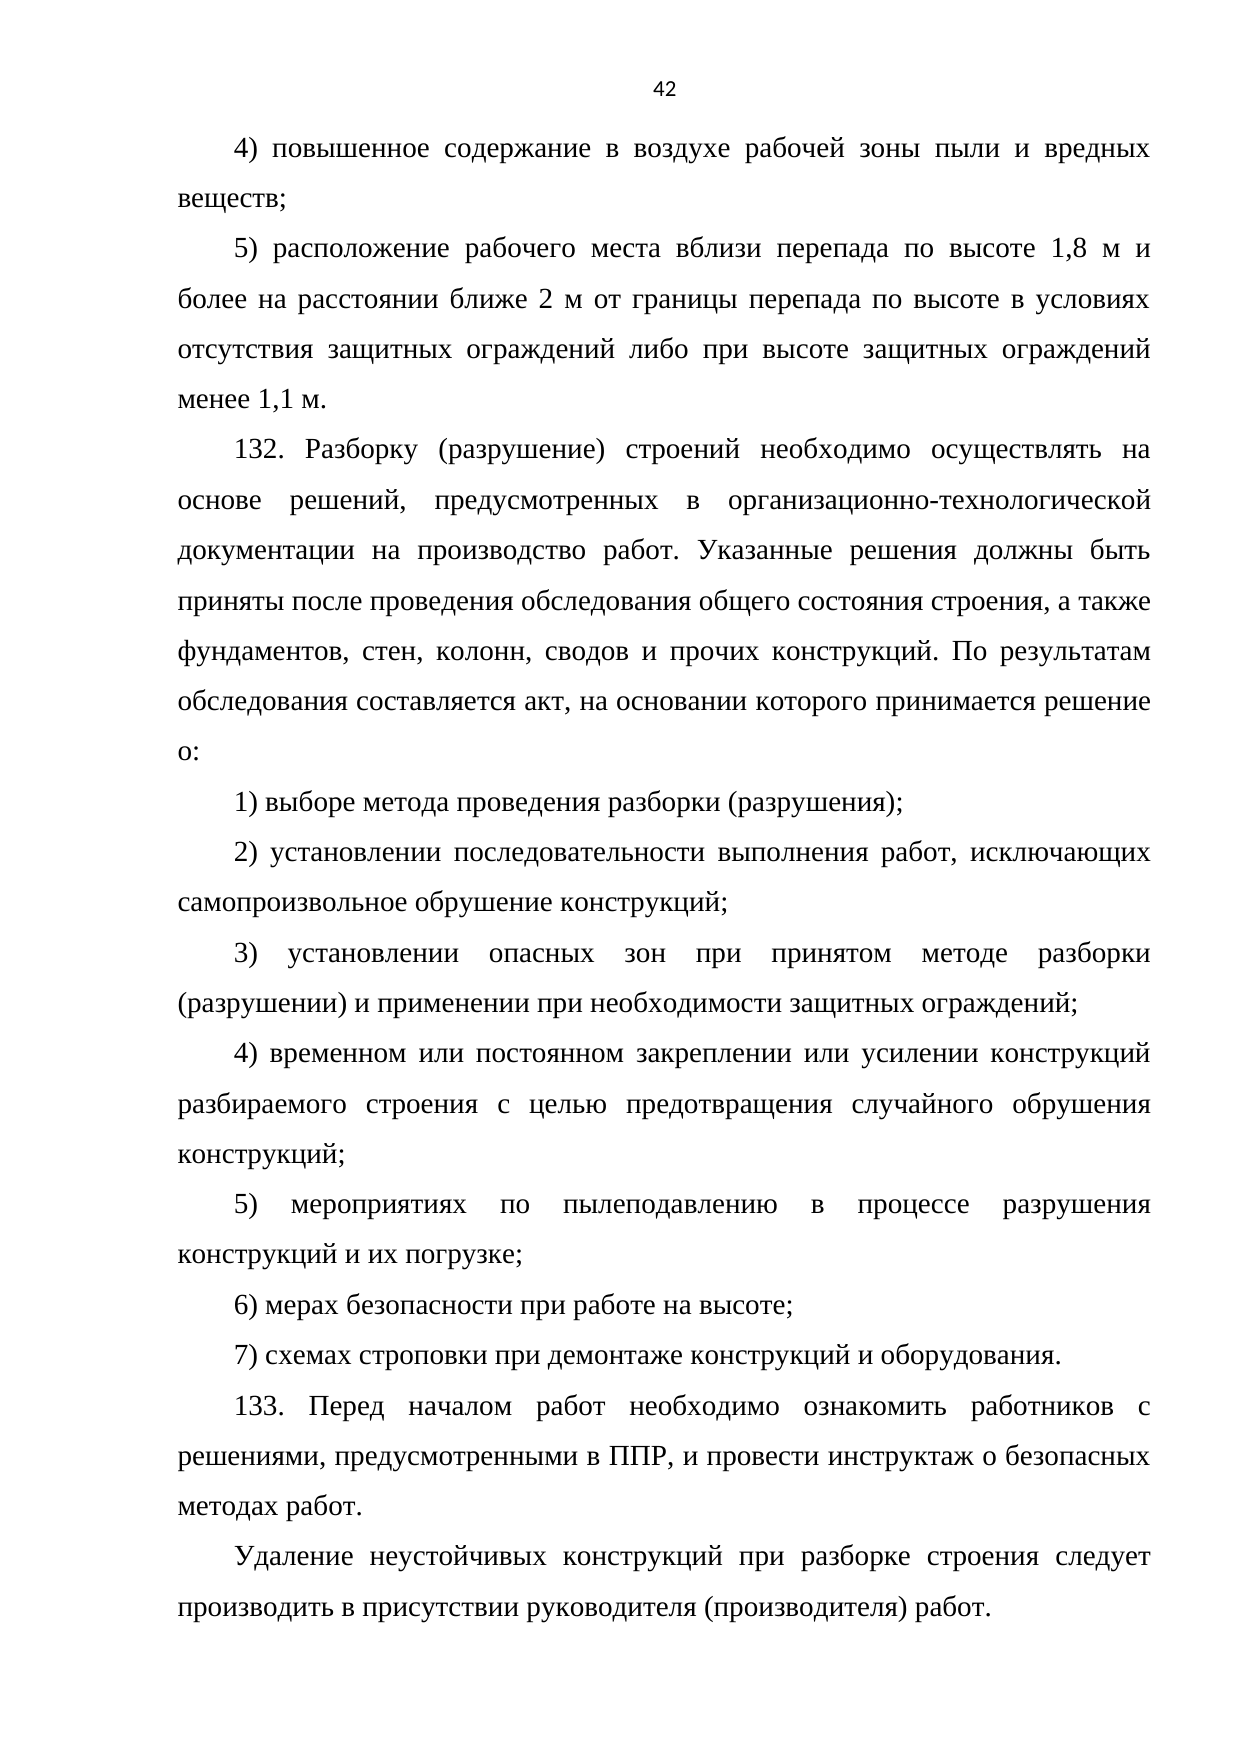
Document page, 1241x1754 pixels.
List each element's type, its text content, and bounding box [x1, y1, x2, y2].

text 2) установлении последовательности выполнения работ, исключающих самопроизвольное обрушение конструкций; [177, 834, 1152, 918]
text 3) установлении опасных зон при принятом методе разборки (разрушении) и применении при необходимости защитных ограждений; [177, 935, 1152, 1019]
text 5) мероприятиях по пылеподавлению в процессе разрушения конструкций и их погрузке; [177, 1186, 1152, 1270]
text 7) схемах строповки при демонтаже конструкций и оборудования. [177, 1337, 1152, 1371]
text 133. Перед началом работ необходимо ознакомить работников с решениями, предусмотренными в ППР, и провести инструктаж о безопасных методах работ. [177, 1388, 1152, 1522]
text 132. Разборку (разрушение) строений необходимо осуществлять на основе решений, предусмотренных в организационно-технологической документации на производство работ. Указанные решения должны быть приняты после проведения обследования общего состояния строения, а также фундаментов, стен, колонн, сводов и прочих конструкций. По результатам обследования составляется акт, на основании которого принимается решение о: [177, 432, 1152, 767]
text 4) повышенное содержание в воздухе рабочей зоны пыли и вредных веществ; [177, 130, 1152, 214]
text 5) расположение рабочего места вблизи перепада по высоте 1,8 м и более на расстоянии ближе 2 м от границы перепада по высоте в условиях отсутствия защитных ограждений либо при высоте защитных ограждений менее 1,1 м. [177, 230, 1152, 415]
text 6) мерах безопасности при работе на высоте; [177, 1287, 1152, 1321]
text 4) временном или постоянном закреплении или усилении конструкций разбираемого строения с целью предотвращения случайного обрушения конструкций; [177, 1035, 1152, 1169]
text 1) выборе метода проведения разборки (разрушения); [177, 784, 1152, 817]
text Удаление неустойчивых конструкций при разборке строения следует производить в присутствии руководителя (производителя) работ. [177, 1538, 1152, 1622]
